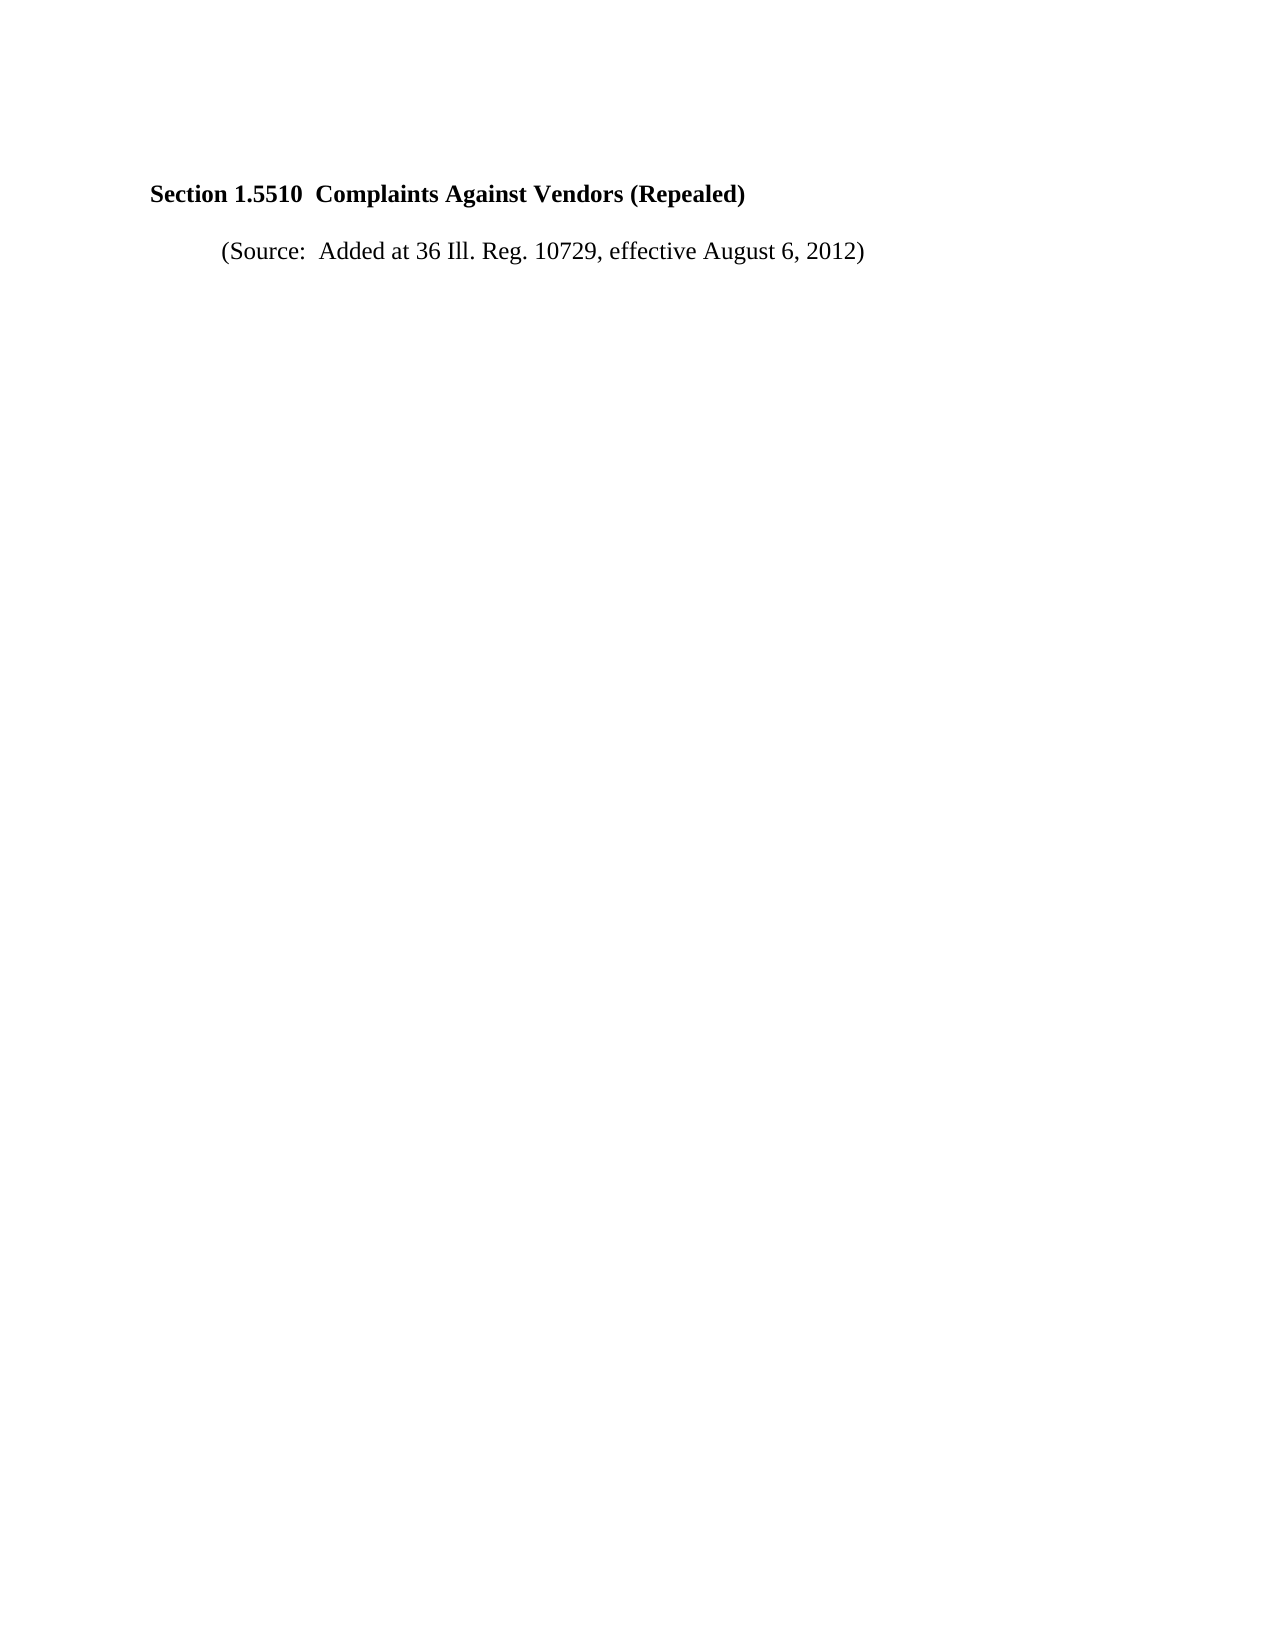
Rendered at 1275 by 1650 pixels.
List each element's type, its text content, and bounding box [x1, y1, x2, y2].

text Section 1.5510 Complaints Against Vendors (Repealed) [150, 179, 1125, 207]
text (Source: Added at 36 Ill. Reg. 10729, effective August 6, 2012) [221, 236, 1125, 265]
